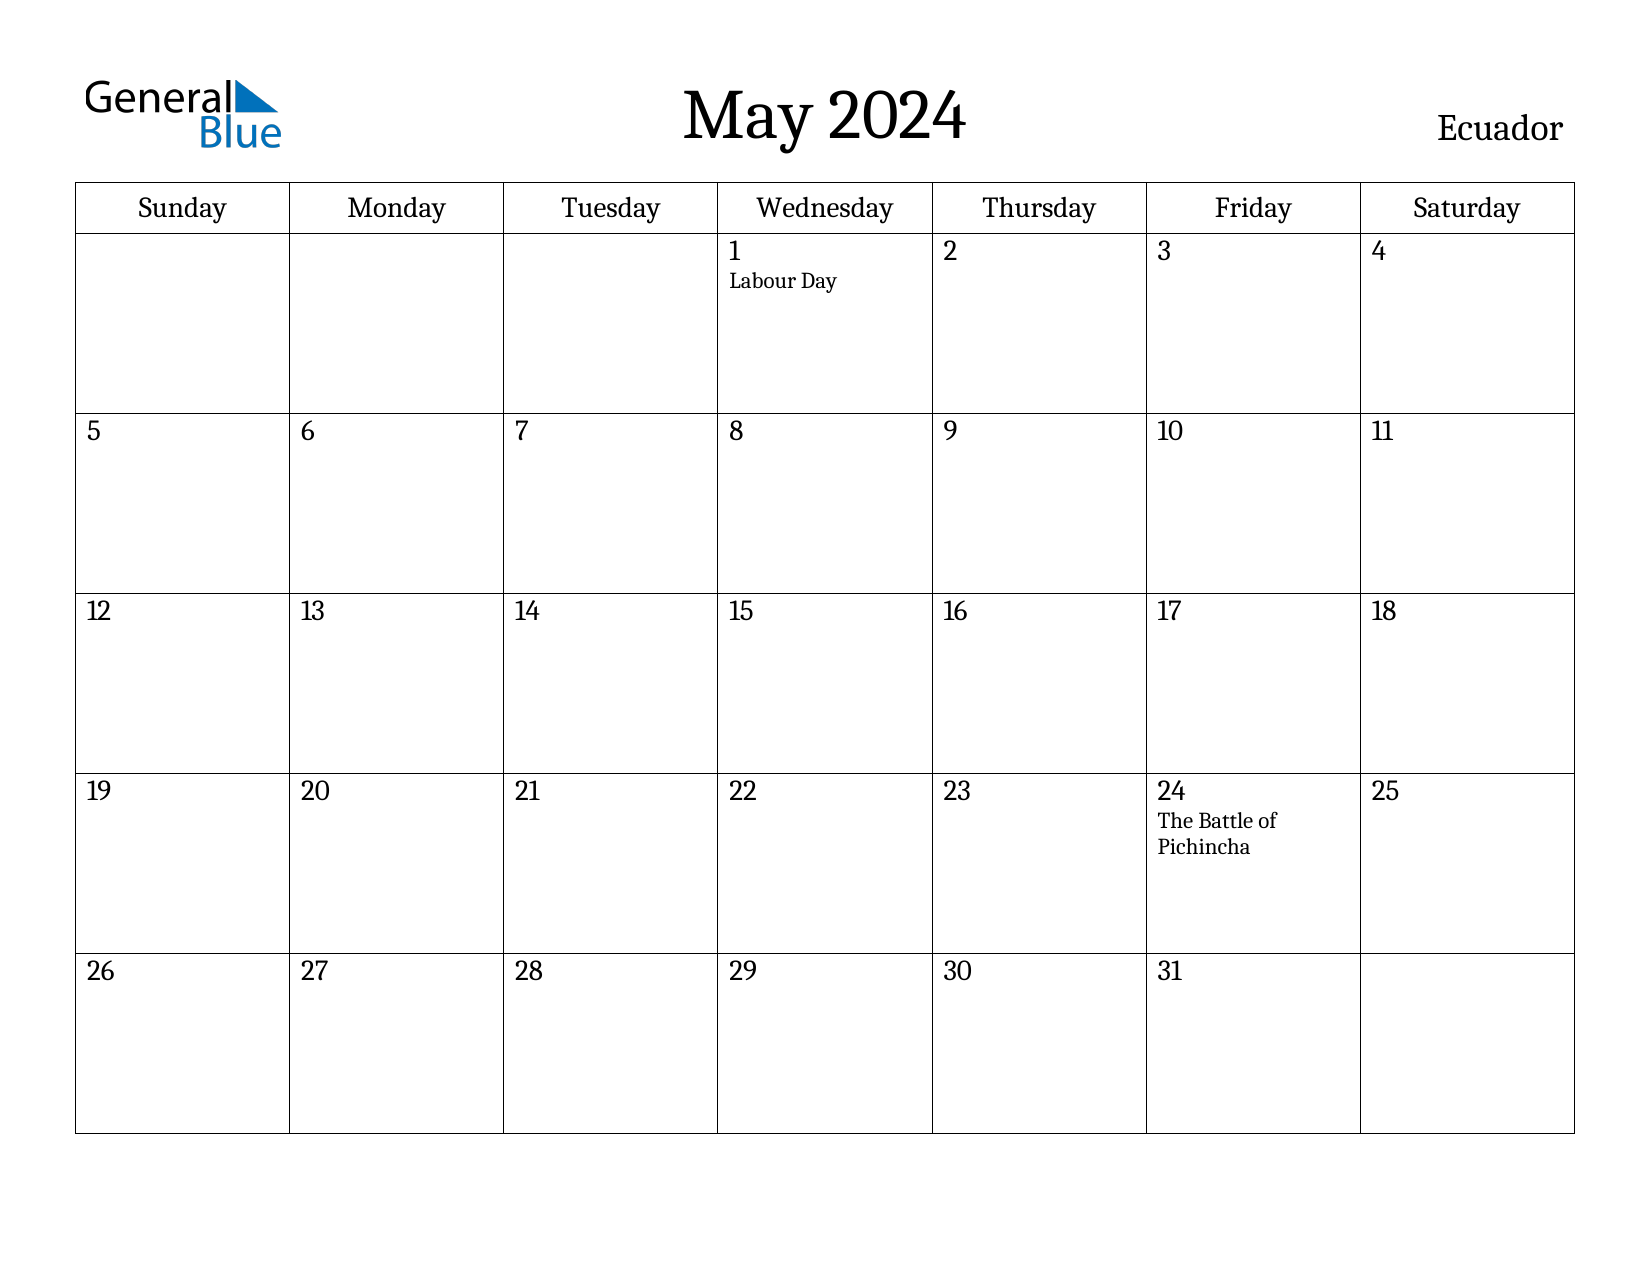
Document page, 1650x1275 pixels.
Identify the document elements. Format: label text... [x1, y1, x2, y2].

table_cell Labour Day [718, 267, 932, 413]
table_cell 28 [504, 954, 717, 987]
table_cell 6 [290, 414, 503, 447]
table_cell [504, 267, 717, 413]
table_cell 18 [1361, 594, 1574, 627]
table_cell [290, 627, 503, 773]
table_cell [1361, 988, 1574, 1133]
table_cell [933, 267, 1146, 413]
table_cell [1361, 267, 1574, 413]
table_cell 25 [1361, 774, 1574, 807]
picture [86, 80, 281, 148]
table_cell [1361, 448, 1574, 593]
table_cell 8 [718, 414, 932, 447]
table_cell 7 [504, 414, 717, 447]
table_cell Thursday [933, 183, 1146, 233]
table_cell [718, 448, 932, 593]
table_cell Saturday [1361, 183, 1574, 233]
table_header May 2024 [504, 75, 1146, 182]
table_cell [76, 234, 289, 267]
table_cell 3 [1147, 234, 1360, 267]
table_cell 14 [504, 594, 717, 627]
table_cell 11 [1361, 414, 1574, 447]
table_cell 22 [718, 774, 932, 807]
table_cell 5 [76, 414, 289, 447]
table_cell [290, 234, 503, 267]
table_cell [1147, 448, 1360, 593]
table_cell 9 [933, 414, 1146, 447]
table_cell 15 [718, 594, 932, 627]
table_cell Sunday [76, 183, 289, 233]
table_cell 21 [504, 774, 717, 807]
table_cell [504, 627, 717, 773]
table_cell [933, 988, 1146, 1133]
table_cell 29 [718, 954, 932, 987]
table_cell Friday [1147, 183, 1360, 233]
table_cell 2 [933, 234, 1146, 267]
table_cell 24 [1147, 774, 1360, 807]
table_cell [290, 267, 503, 413]
table_cell [718, 627, 932, 773]
table_cell [1147, 627, 1360, 773]
table_cell [933, 808, 1146, 953]
table_cell 12 [76, 594, 289, 627]
table_cell [76, 627, 289, 773]
table_cell 23 [933, 774, 1146, 807]
table_cell [1147, 267, 1360, 413]
table_cell Monday [290, 183, 503, 233]
table_cell 17 [1147, 594, 1360, 627]
table_cell [1361, 954, 1574, 987]
table_cell [290, 808, 503, 953]
table_cell [933, 448, 1146, 593]
table_cell 16 [933, 594, 1146, 627]
table_cell The Battle of Pichincha [1147, 808, 1360, 953]
table_cell [76, 267, 289, 413]
table_cell 26 [76, 954, 289, 987]
table_header Ecuador [1146, 75, 1574, 182]
table_cell 27 [290, 954, 503, 987]
table_cell [1361, 808, 1574, 953]
table_cell [76, 448, 289, 593]
table_header [76, 75, 503, 182]
table_cell Tuesday [504, 183, 717, 233]
table_cell [290, 448, 503, 593]
table_cell [933, 627, 1146, 773]
table_cell [504, 988, 717, 1133]
table_cell [504, 808, 717, 953]
table_cell [1361, 627, 1574, 773]
table_cell 4 [1361, 234, 1574, 267]
table_cell [504, 234, 717, 267]
table_cell 31 [1147, 954, 1360, 987]
table_cell [1147, 988, 1360, 1133]
table_cell [718, 808, 932, 953]
table_cell 13 [290, 594, 503, 627]
table_cell 10 [1147, 414, 1360, 447]
table_cell [76, 988, 289, 1133]
table_cell [290, 988, 503, 1133]
table_cell [504, 448, 717, 593]
table_cell 19 [76, 774, 289, 807]
table_cell 1 [718, 234, 932, 267]
table_cell [718, 988, 932, 1133]
table_cell 20 [290, 774, 503, 807]
table_cell 30 [933, 954, 1146, 987]
table_cell Wednesday [718, 183, 932, 233]
table_cell [76, 808, 289, 953]
